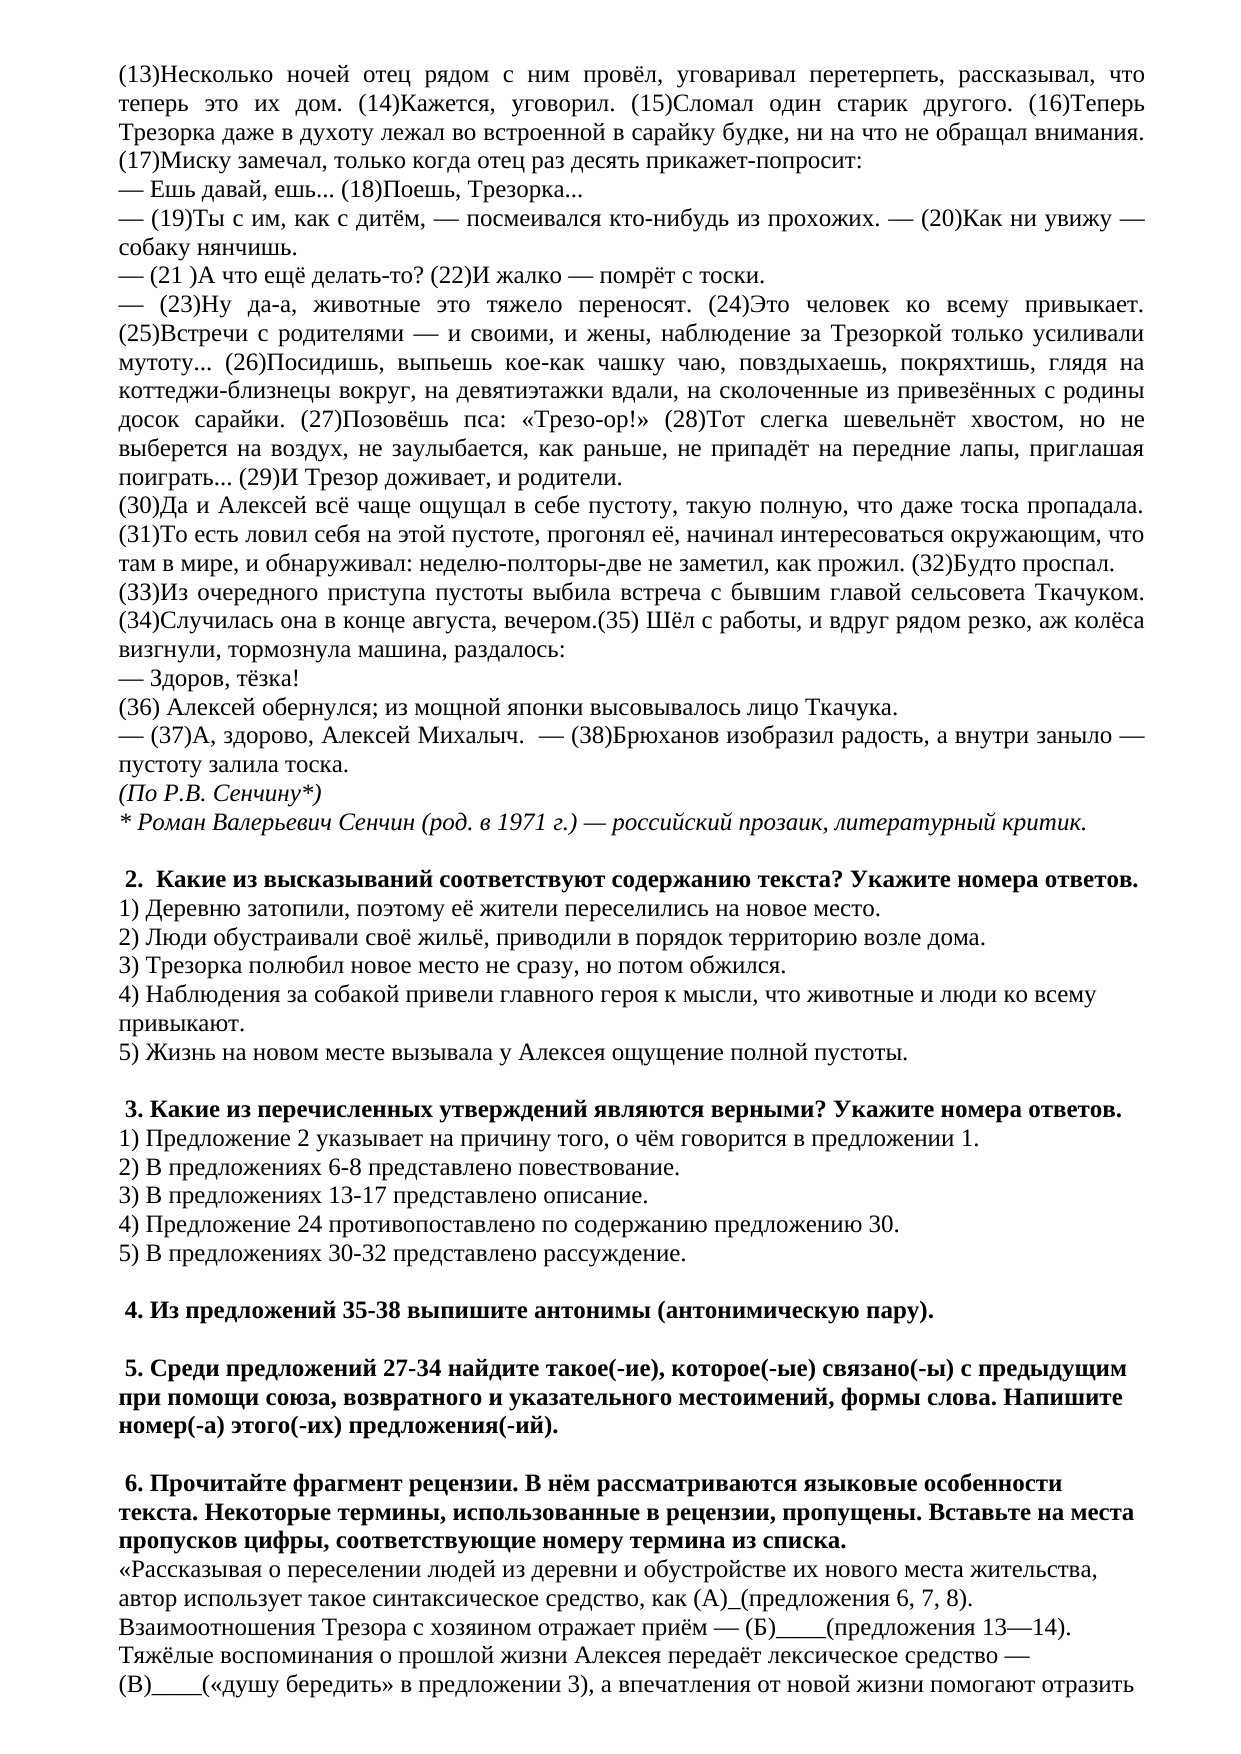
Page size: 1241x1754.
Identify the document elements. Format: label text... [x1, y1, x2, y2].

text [118, 1554, 1146, 1698]
text — (19)Ты с им, как с дитём, — посмеивался кто-нибудь из прохожих. — (20)Как ни увижу — собаку нянчишь. [118, 203, 1146, 260]
text — (37)А, здорово, Алексей Михалыч. — (38)Брюханов изобразил радость, а внутри заныло — пустоту залила тоска. [118, 720, 1146, 778]
text 1) Предложение 2 указывает на причину того, о чём говорится в предложении 1. 2) В предложениях 6-8 представлено повествование. 3) В предложениях 13-17 представлено описание. 4) Предложение 24 противопоставлено по содержанию предложению 30. 5) В предложениях 30-32 представлено рассуждение. [118, 1123, 1146, 1267]
text (13)Несколько ночей отец рядом с ним провёл, уговаривал перетерпеть, рассказывал, что теперь это их дом. (14)Кажется, уговорил. (15)Сломал один старик другого. (16)Теперь Трезорка даже в духоту лежал во встроенной в сарайку будке, ни на что не обращал внимания. (17)Миску замечал, только когда отец раз десять прикажет-попросит: [118, 59, 1146, 174]
text — Здоров, тёзка! [118, 663, 1146, 692]
text — Ешь давай, ешь... (18)Поешь, Трезорка... [118, 174, 1146, 203]
text — (23)Ну да-а, животные это тяжело переносят. (24)Это человек ко всему привыкает. (25)Встречи с родителями — и своими, и жены, наблюдение за Трезоркой только усиливали мутоту... (26)Посидишь, выпьешь кое-как чашку чаю, повздыхаешь, покряхтишь, глядя на коттеджи-близнецы вокруг, на девятиэтажки вдали, на сколоченные из привезённых с родины досок сарайки. (27)Позовёшь пса: «Трезо-ор!» (28)Тот слегка шевельнёт хвостом, но не выберется на воздух, не заулыбается, как раньше, не припадёт на передние лапы, приглашая поиграть... (29)И Трезор доживает, и родители. [118, 289, 1146, 490]
text 5. Среди предложений 27-34 найдите такое(-ие), которое(-ые) связано(-ы) с предыдущим при помощи союза, возвратного и указательного местоимений, формы слова. Напишите номер(-а) этого(-их) предложения(-ий). [118, 1353, 1146, 1439]
text — (21 )А что ещё делать-то? (22)И жалко — помрёт с тоски. [118, 260, 1146, 289]
text 3. Какие из перечисленных утверждений являются верными? Укажите номера ответов. [118, 1094, 1146, 1123]
text (36) Алексей обернулся; из мощной японки высовывалось лицо Ткачука. [118, 692, 1146, 720]
text 1) Деревню затопили, поэтому её жители переселились на новое место. 2) Люди обустраивали своё жильё, приводили в порядок территорию возле дома. 3) Трезорка полюбил новое место не сразу, но потом обжился. 4) Наблюдения за собакой привели главного героя к мысли, что животные и люди ко всему привыкают. 5) Жизнь на новом месте вызывала у Алексея ощущение полной пустоты. [118, 893, 1146, 1065]
text 4. Из предложений 35-38 выпишите антонимы (антонимическую пару). [118, 1295, 1146, 1324]
text (30)Да и Алексей всё чаще ощущал в себе пустоту, такую полную, что даже тоска пропадала. (31)То есть ловил себя на этой пустоте, прогонял её, начинал интересоваться окружающим, что там в мире, и обнаруживал: неделю-полторы-две не заметил, как прожил. (32)Будто проспал. [118, 490, 1146, 577]
text (По Р.В. Сенчину*) * Роман Валерьевич Сенчин (род. в 1971 г.) — российский прозаик, литературный критик. [118, 778, 1146, 835]
text (ЗЗ)Из очередного приступа пустоты выбила встреча с бывшим главой сельсовета Ткачуком. (34)Случилась она в конце августа, вечером.(35) Шёл с работы, и вдруг рядом резко, аж колёса визгнули, тормознула машина, раздалось: [118, 577, 1146, 663]
text 6. Прочитайте фрагмент рецензии. В нём рассматриваются языковые особенности текста. Некоторые термины, использованные в рецензии, пропущены. Вставьте на места пропусков цифры, соответствующие номеру термина из списка. [118, 1468, 1146, 1554]
text 2. Какие из высказываний соответствуют содержанию текста? Укажите номера ответов. [118, 864, 1146, 893]
